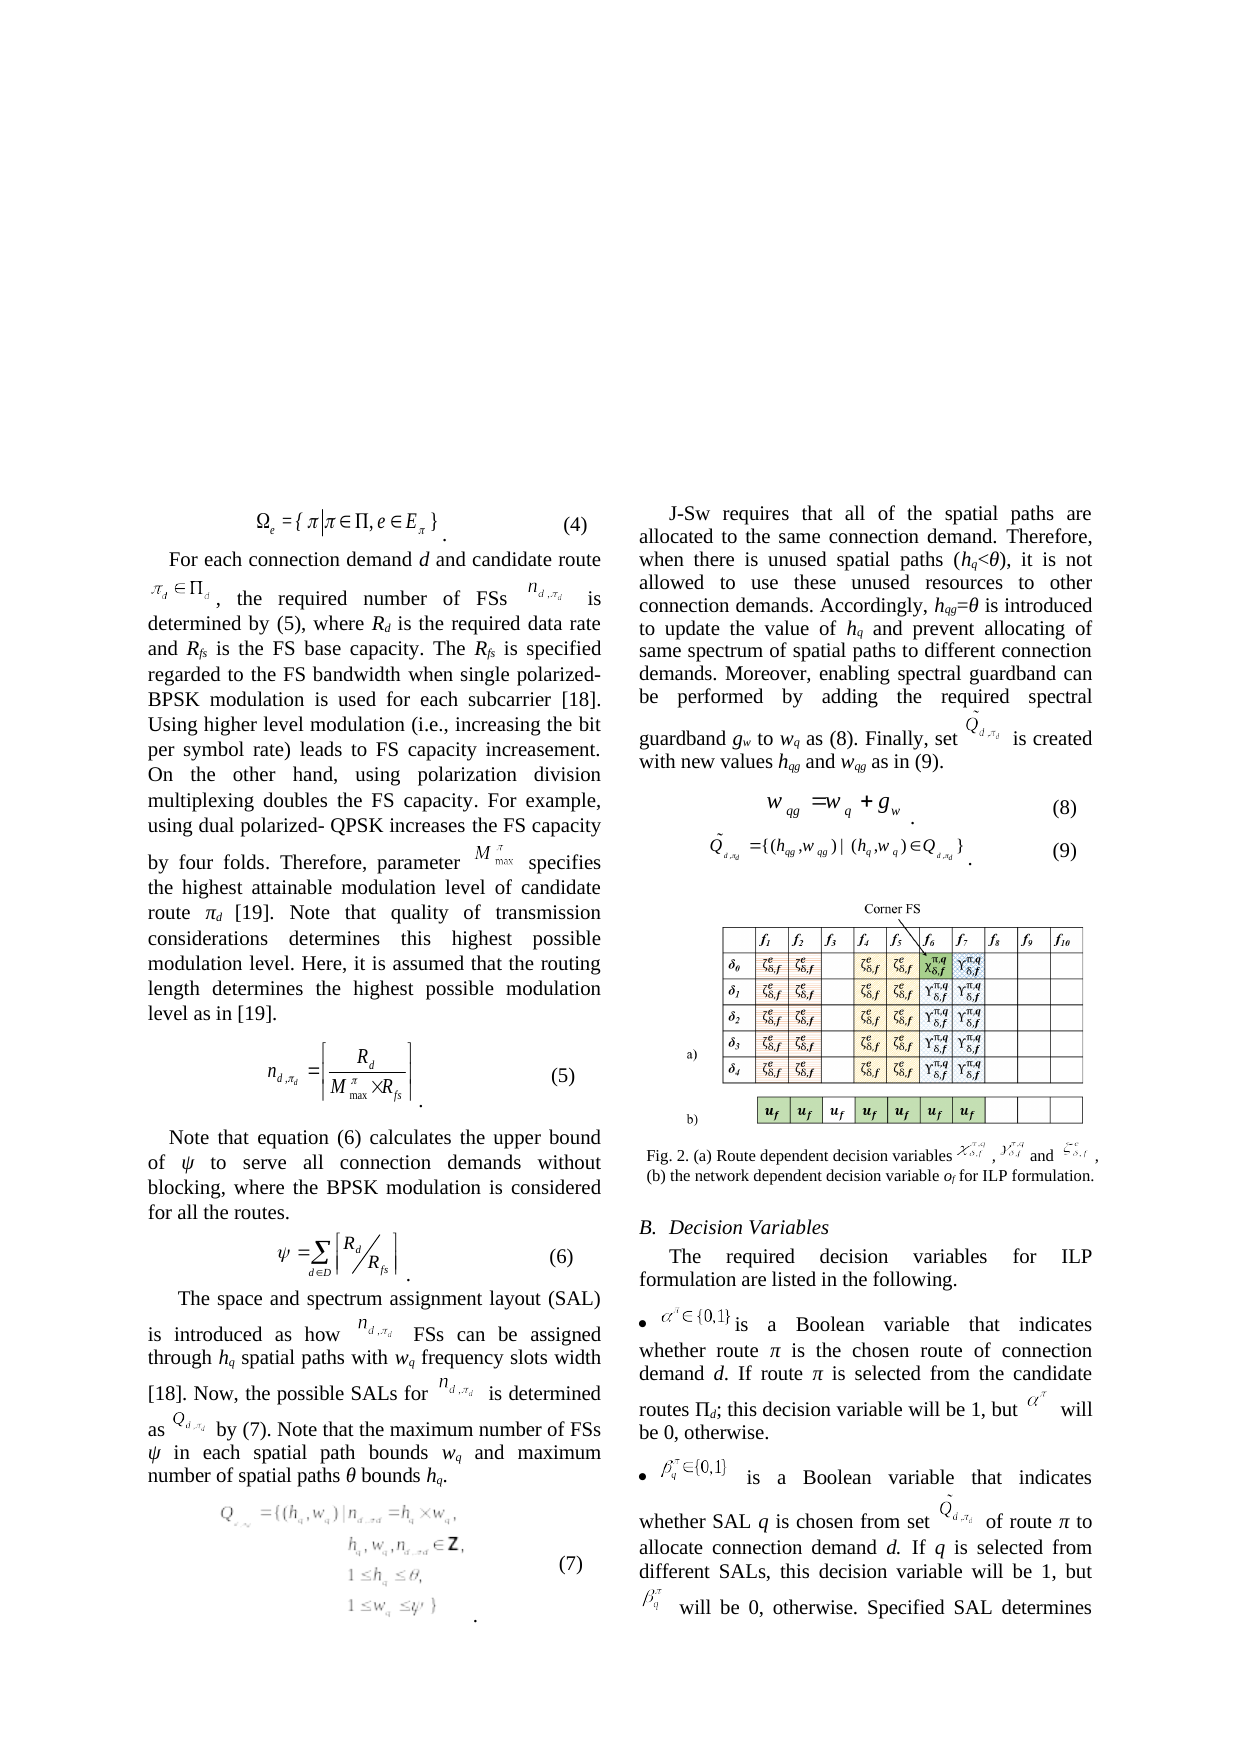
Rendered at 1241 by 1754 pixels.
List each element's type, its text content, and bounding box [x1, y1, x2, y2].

list is a Boolean variable that indicates whether route π is the chosen route of connection demand d. If route π is selected from the candidate routes Πd; this decision variable will be 1, but will be 0, otherwise. [639, 1304, 1092, 1444]
table_header . [639, 785, 1020, 830]
text Note that equation (6) calculates the upper bound of ψ to serve all connection demands without blocking, where the BPSK modulation is considered for all the routes. [148, 1124, 601, 1224]
text For each connection demand d and candidate route, the required number of FSs is determined by (5), where Rd is the required data rate and Rfs is the FS base capacity. The Rfs is specified regarded to the FS bandwidth when single polarized-BPSK modulation is used for each subcarrier [18]. Using higher level modulation (i.e., increasing the bit per symbol rate) leads to FS capacity increasement. On the other hand, using polarization division multiplexing doubles the FS capacity. For example, using dual polarized- QPSK increases the FS capacity by four folds. Therefore, parameter specifies the highest attainable modulation level of candidate route πd [19]. Note that quality of transmission considerations determines this highest possible modulation level. Here, it is assumed that the routing length determines the highest possible modulation level as in [19]. [148, 547, 601, 1025]
table_header (8) [1020, 785, 1092, 830]
text The space and spectrum assignment layout (SAL) is introduced as how FSs can be assigned through hq spatial paths with wq frequency slots width [18]. Now, the possible SALs for is determined as by (7). Note that the maximum number of FSs ψ in each spatial path bounds wq and maximum number of spatial paths θ bounds hq. [148, 1287, 601, 1487]
table_header . [148, 1225, 517, 1287]
table_header . [148, 1026, 518, 1124]
text J-Sw requires that all of the spatial paths are allocated to the same connection demand. Therefore, when there is unused spatial paths (hq<θ), it is not allowed to use these unused resources to other connection demands. Accordingly, hqg=θ is introduced to update the value of hq and prevent allocating of same spectrum of spatial paths to different connection demands. Moreover, enabling spectral guardband can be performed by adding the required spectral guardband gw to wq as (8). Finally, set is created with new values hqg and wqg as in (9). [639, 502, 1092, 773]
table_header (7) [526, 1500, 601, 1628]
table_cell (4) [531, 502, 601, 547]
table_cell . [639, 830, 1020, 871]
table_cell (9) [1020, 830, 1092, 871]
table_header (5) [519, 1026, 601, 1124]
text The required decision variables for ILP formulation are listed in the following. [639, 1245, 1092, 1291]
picture [678, 895, 1084, 1135]
table_cell . [148, 502, 531, 547]
table_header (6) [517, 1225, 601, 1287]
subtitle Decision Variables [639, 1215, 1092, 1239]
table_header . [148, 1500, 526, 1628]
